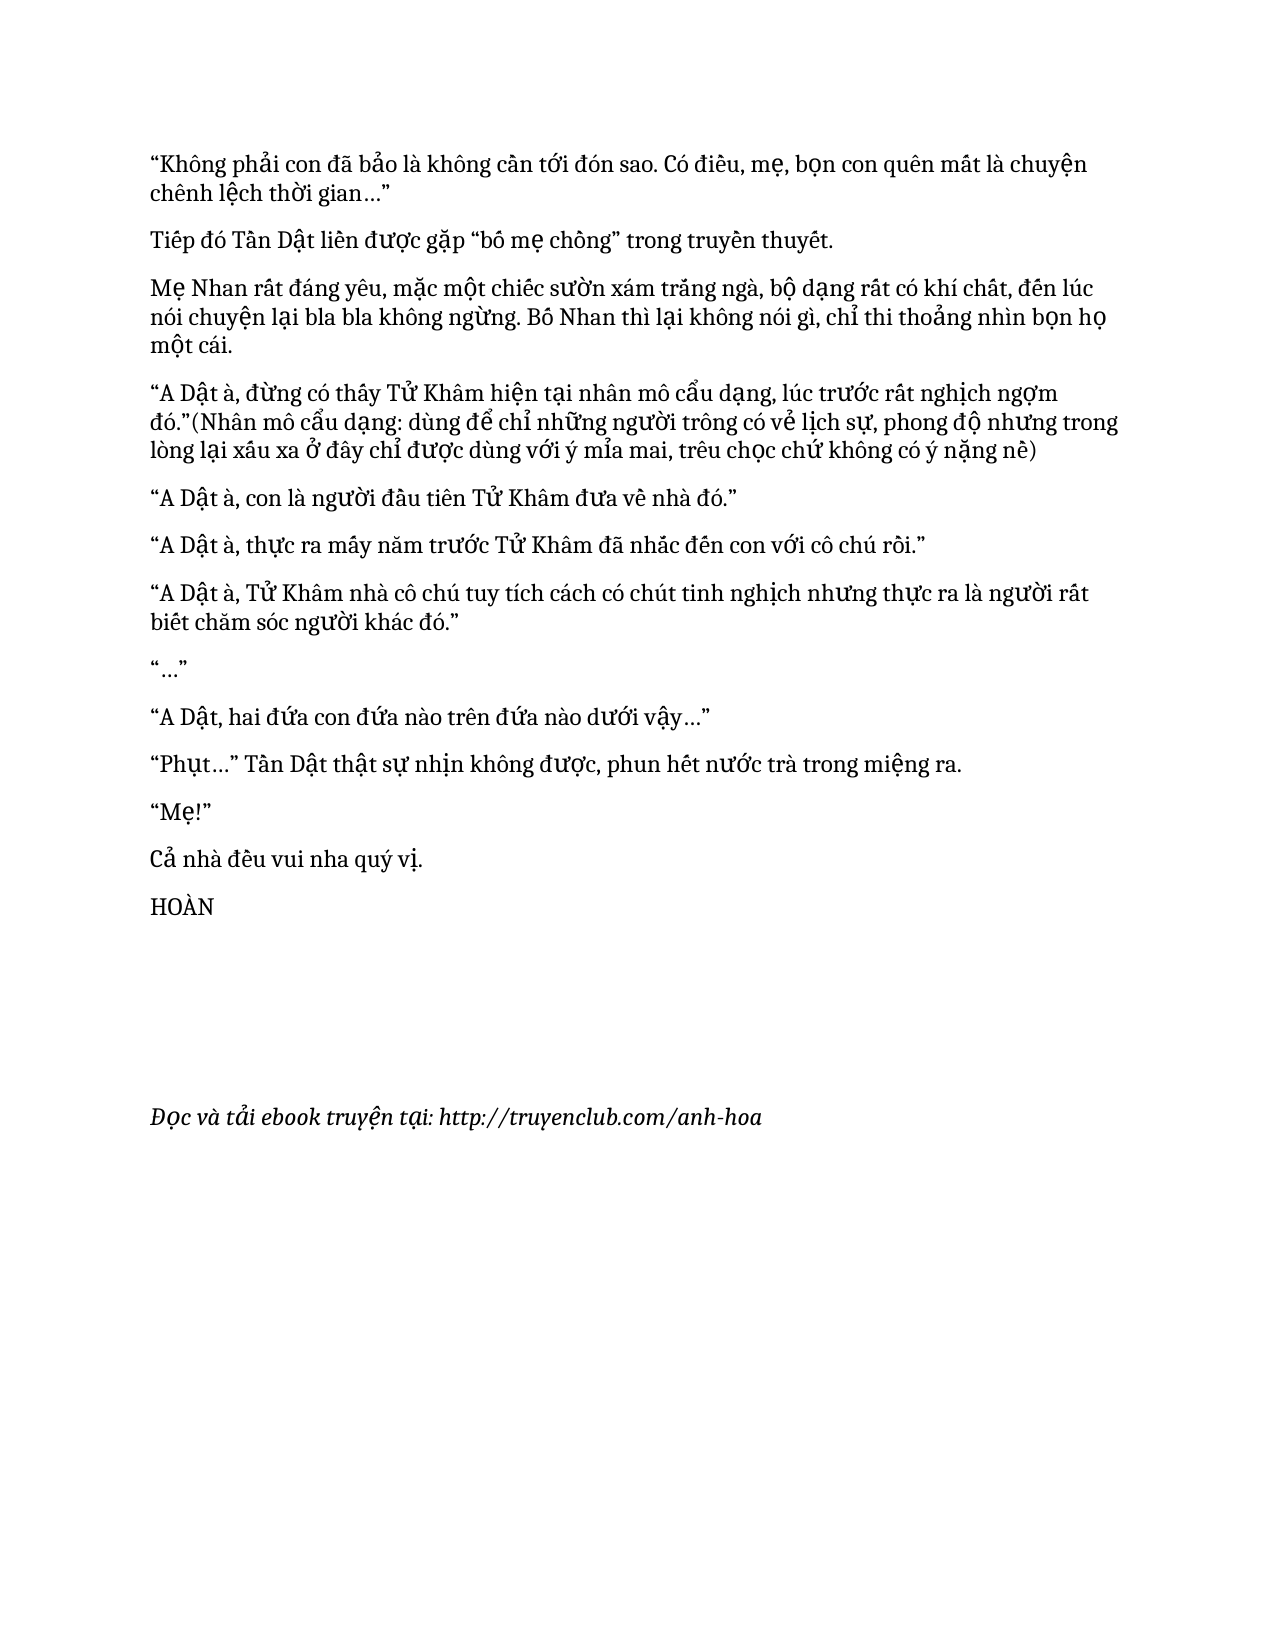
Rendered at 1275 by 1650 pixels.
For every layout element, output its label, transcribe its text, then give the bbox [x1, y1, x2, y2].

text “Mẹ!” [150, 797, 1125, 826]
text “A Dật à, Tử Khâm nhà cô chú tuy tích cách có chút tinh nghịch nhưng thực ra là người rất biết chăm sóc người khác đó.” [150, 579, 1125, 636]
text Tiếp đó Tần Dật liền được gặp “bố mẹ chồng” trong truyền thuyết. [150, 226, 1125, 255]
text Đọc và tải ebook truyện tại: http://truyenclub.com/anh-hoa [150, 1102, 1125, 1131]
text Mẹ Nhan rất đáng yêu, mặc một chiếc sườn xám trắng ngà, bộ dạng rất có khí chất, đến lúc nói chuyện lại bla bla không ngừng. Bố Nhan thì lại không nói gì, chỉ thi thoảng nhìn bọn họ một cái. [150, 274, 1125, 360]
text “A Dật à, thực ra mấy năm trước Tử Khâm đã nhắc đến con với cô chú rồi.” [150, 531, 1125, 560]
text Cả nhà đều vui nha quý vị. [150, 845, 1125, 874]
text “A Dật à, con là người đầu tiên Tử Khâm đưa về nhà đó.” [150, 484, 1125, 512]
text “Không phải con đã bảo là không cần tới đón sao. Có điều, mẹ, bọn con quên mất là chuyện chênh lệch thời gian…” [150, 150, 1125, 207]
text “A Dật à, đừng có thấy Tử Khâm hiện tại nhân mô cẩu dạng, lúc trước rất nghịch ngợm đó.”(Nhân mô cẩu dạng: dùng để chỉ những người trông có vẻ lịch sự, phong độ nhưng trong lòng lại xấu xa ở đây chỉ được dùng với ý mỉa mai, trêu chọc chứ không có ý nặng nề) [150, 379, 1125, 465]
text “A Dật, hai đứa con đứa nào trên đứa nào dưới vậy…” [150, 702, 1125, 731]
text “…” [150, 655, 1125, 684]
text HOÀN [150, 892, 1125, 979]
text “Phụt…” Tần Dật thật sự nhịn không được, phun hết nước trà trong miệng ra. [150, 750, 1125, 779]
